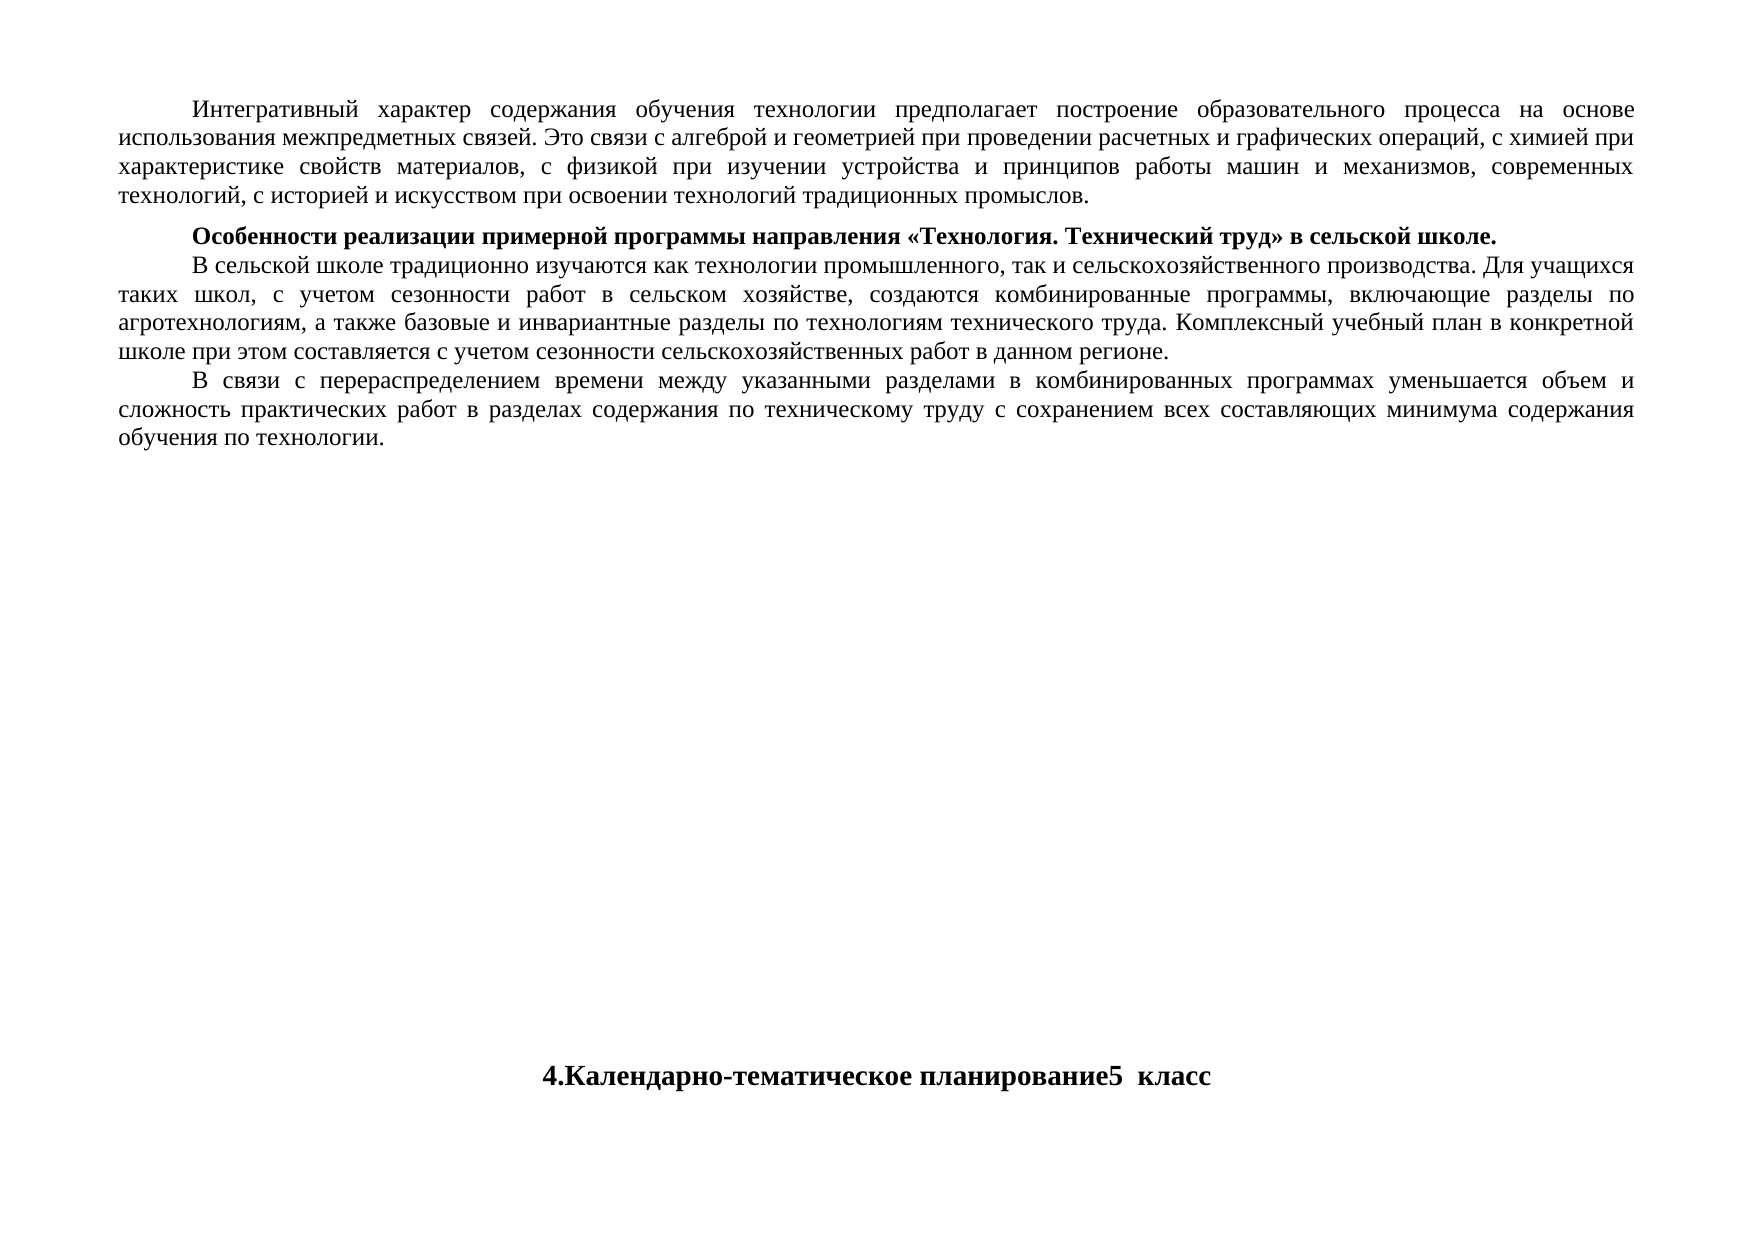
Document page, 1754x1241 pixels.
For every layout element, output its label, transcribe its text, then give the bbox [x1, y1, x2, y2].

text В связи с перераспределением времени между указанными разделами в комбинированных программах уменьшается объем и сложность практических работ в разделах содержания по техническому труду с сохранением всех составляющих минимума содержания обучения по технологии. [118, 365, 1636, 451]
text В сельской школе традиционно изучаются как технологии промышленного, так и сельскохозяйственного производства. Для учащихся таких школ, с учетом сезонности работ в сельском хозяйстве, создаются комбинированные программы, включающие разделы по агротехнологиям, а также базовые и инвариантные разделы по технологиям технического труда. Комплексный учебный план в конкретной школе при этом составляется с учетом сезонности сельскохозяйственных работ в данном регионе. [118, 250, 1636, 365]
text Интегративный характер содержания обучения технологии предполагает построение образовательного процесса на основе использования межпредметных связей. Это связи с алгеброй и геометрией при проведении расчетных и графических операций, с химией при характеристике свойств материалов, с физикой при изучении устройства и принципов работы машин и механизмов, современных технологий, с историей и искусством при освоении технологий традиционных промыслов. [118, 94, 1636, 209]
text Особенности реализации примерной программы направления «Технология. Технический труд» в сельской школе. [118, 221, 1636, 250]
text 4.Календарно-тематическое планирование5 класс [118, 1058, 1636, 1092]
